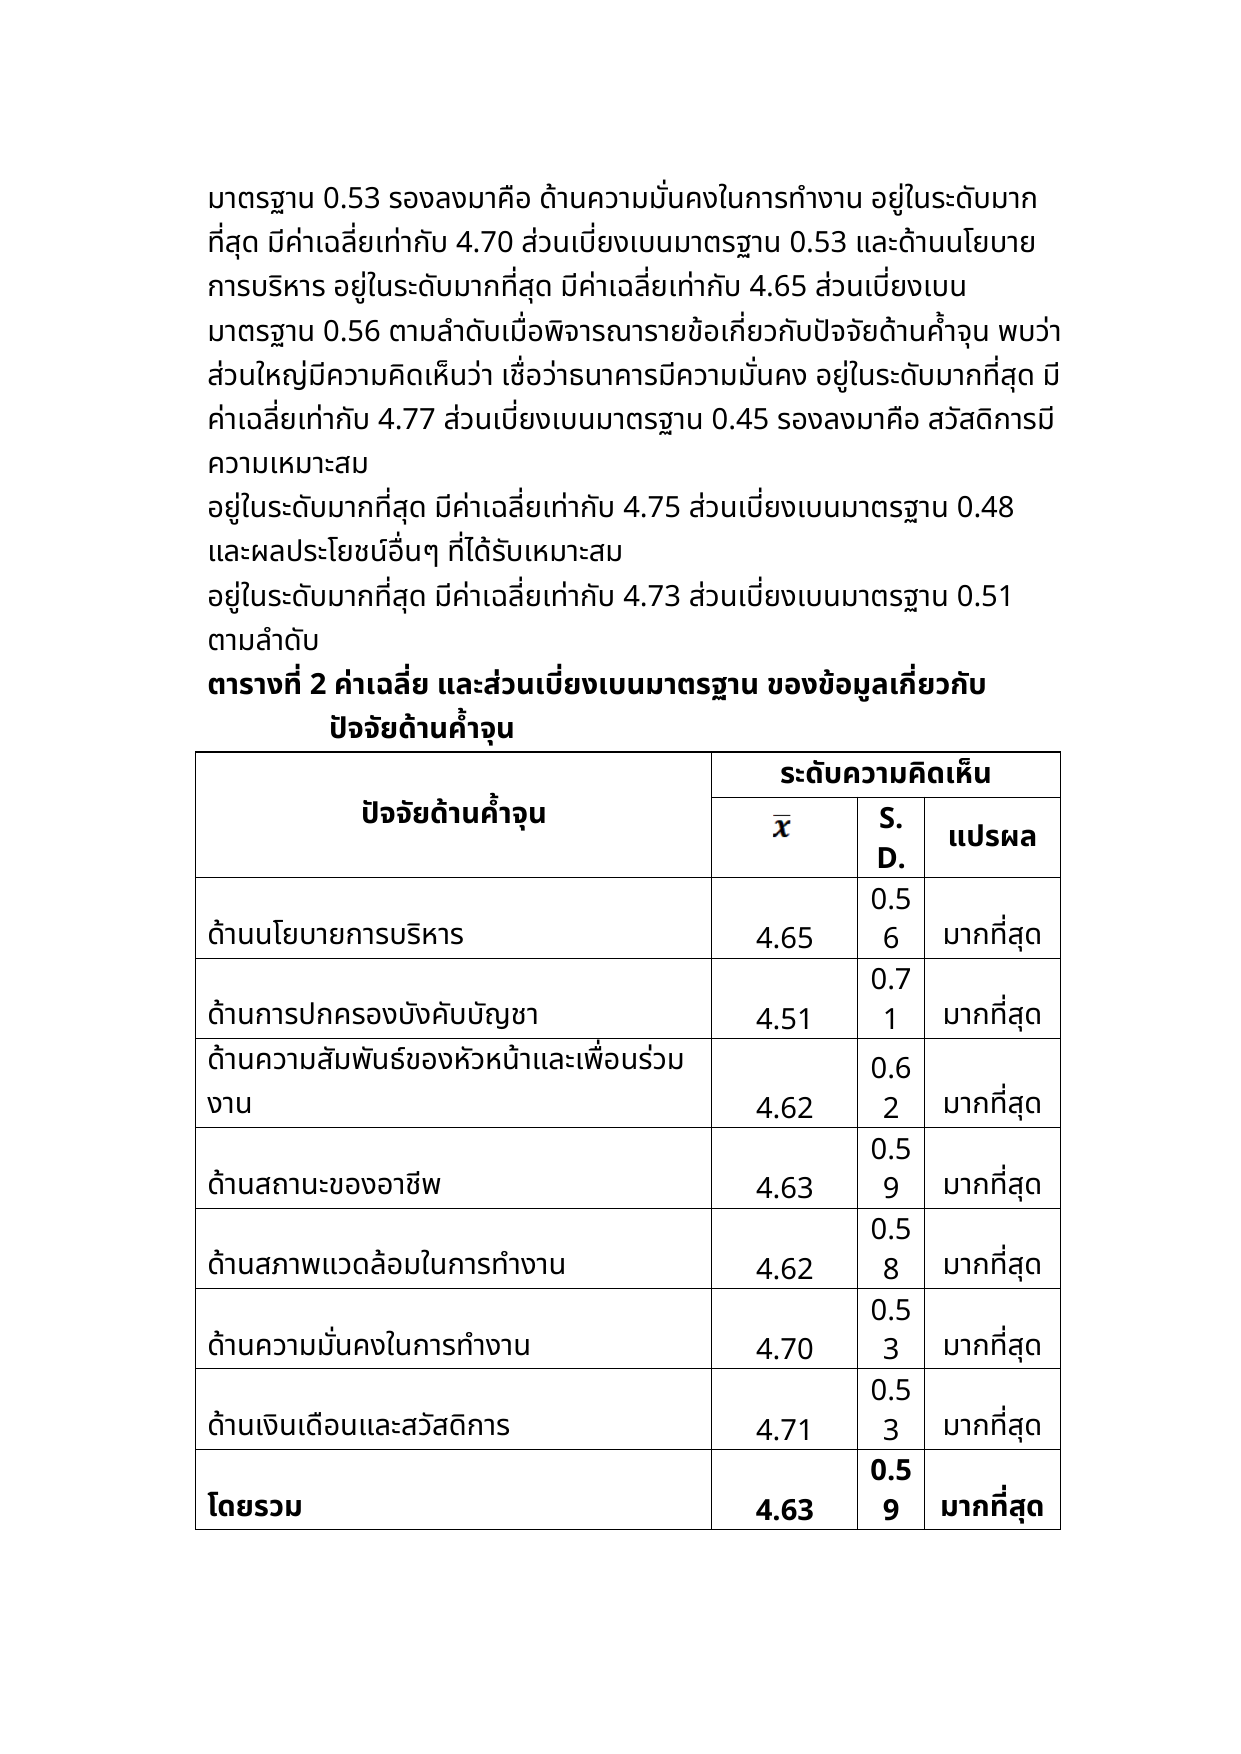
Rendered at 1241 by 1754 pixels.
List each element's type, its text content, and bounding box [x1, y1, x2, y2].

table_header ตารางที่ 2 ค่าเฉลี่ย และส่วนเบี่ยงเบนมาตรฐาน ของข้อมูลเกี่ยวกับปัจจัยด้านค้ำจุน [196, 663, 1060, 751]
table_cell 0.59 [858, 1128, 924, 1207]
picture [772, 803, 791, 848]
table_cell มากที่สุด [925, 959, 1060, 1038]
table_cell 4.62 [712, 1039, 857, 1127]
table_cell [712, 798, 857, 877]
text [207, 177, 1063, 663]
table_cell 0.71 [858, 959, 924, 1038]
table_cell 4.71 [712, 1369, 857, 1449]
table_cell มากที่สุด [925, 1039, 1060, 1127]
table_cell 0.53 [858, 1289, 924, 1368]
table_cell 4.63 [712, 1450, 857, 1529]
table_cell 0.53 [858, 1369, 924, 1449]
table_cell 4.65 [712, 878, 857, 957]
table_cell ด้านความมั่นคงในการทำงาน [196, 1289, 711, 1368]
table_cell 4.62 [712, 1209, 857, 1288]
table_cell มากที่สุด [925, 1128, 1060, 1207]
table_cell ด้านความสัมพันธ์ของหัวหน้าและเพื่อนร่วมงาน [196, 1039, 711, 1127]
table_cell ด้านเงินเดือนและสวัสดิการ [196, 1369, 711, 1449]
table_cell 4.63 [712, 1128, 857, 1207]
table_cell ด้านนโยบายการบริหาร [196, 878, 711, 957]
table_cell มากที่สุด [925, 1289, 1060, 1368]
table_cell ด้านสภาพแวดล้อมในการทำงาน [196, 1209, 711, 1288]
table_cell ระดับความคิดเห็น [712, 753, 1060, 797]
table_cell 0.62 [858, 1039, 924, 1127]
table_cell มากที่สุด [925, 1369, 1060, 1449]
table_cell 0.56 [858, 878, 924, 957]
table_cell S.D. [858, 798, 924, 877]
table_cell มากที่สุด [925, 1209, 1060, 1288]
table_cell มากที่สุด [925, 1450, 1060, 1529]
table_cell ด้านสถานะของอาชีพ [196, 1128, 711, 1207]
table_cell โดยรวม [196, 1450, 711, 1529]
table_cell 0.58 [858, 1209, 924, 1288]
table_cell ปัจจัยด้านค้ำจุน [196, 753, 711, 877]
table_cell 4.70 [712, 1289, 857, 1368]
table_cell 4.51 [712, 959, 857, 1038]
table_cell แปรผล [925, 798, 1060, 877]
table_cell ด้านการปกครองบังคับบัญชา [196, 959, 711, 1038]
table_cell มากที่สุด [925, 878, 1060, 957]
table_cell 0.59 [858, 1450, 924, 1529]
